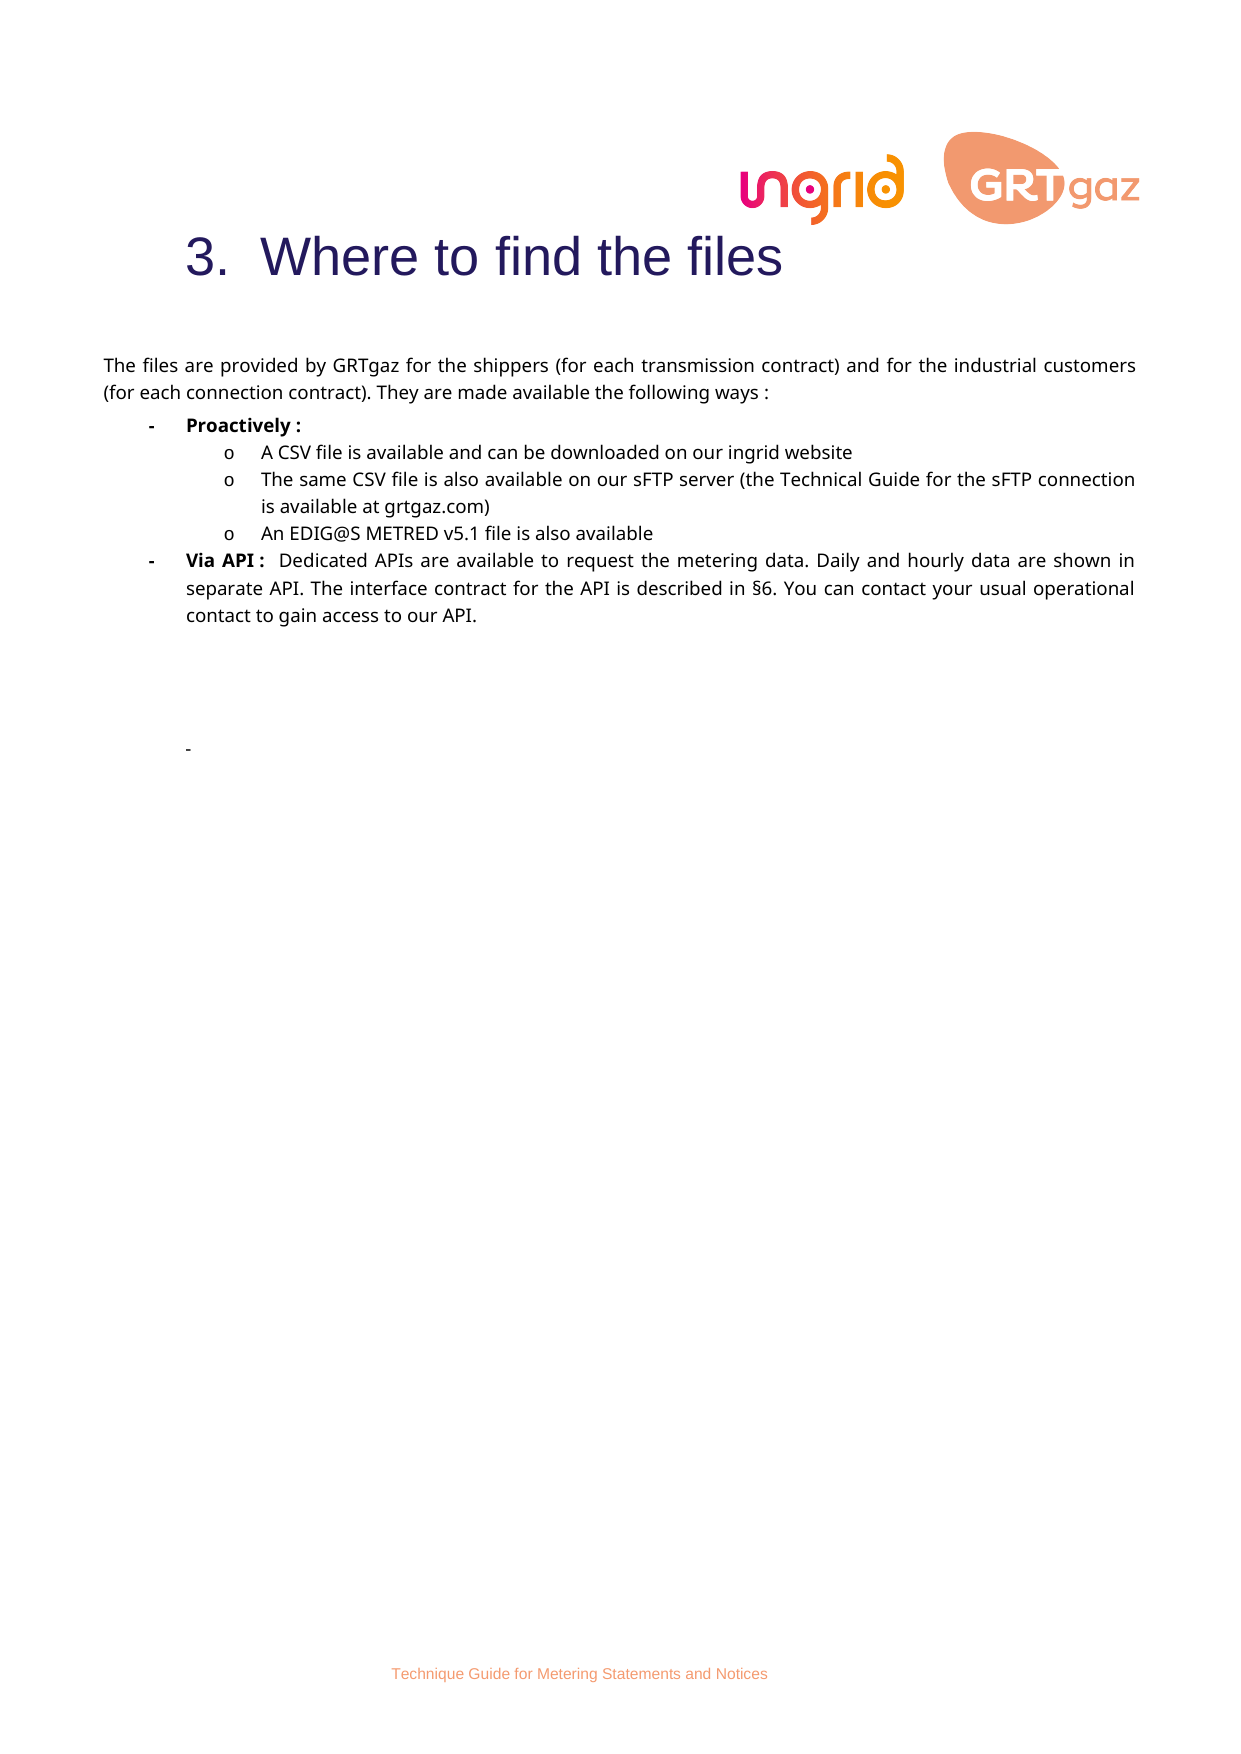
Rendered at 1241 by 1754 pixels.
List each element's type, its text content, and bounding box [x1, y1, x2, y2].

list An EDIG@S METRED v5.1 file is also available [223, 519, 1137, 546]
list Via API : Dedicated APIs are available to request the metering data. Daily and hourly data are shown in separate API. The interface contract for the API is described in §6. You can contact your usual operational contact to gain access to our API. [148, 546, 1137, 627]
text The files are provided by GRTgaz for the shippers (for each transmission contract) and for the industrial customers (for each connection contract). They are made available the following ways : [103, 350, 1137, 404]
list A CSV file is available and can be downloaded on our ingrid website [223, 438, 1137, 465]
list Proactively : [148, 411, 1137, 438]
picture [716, 99, 1172, 257]
subtitle Where to find the files [185, 231, 1137, 287]
list The same CSV file is also available on our sFTP server (the Technical Guide for the sFTP connection is available at grtgaz.com) [223, 465, 1137, 519]
